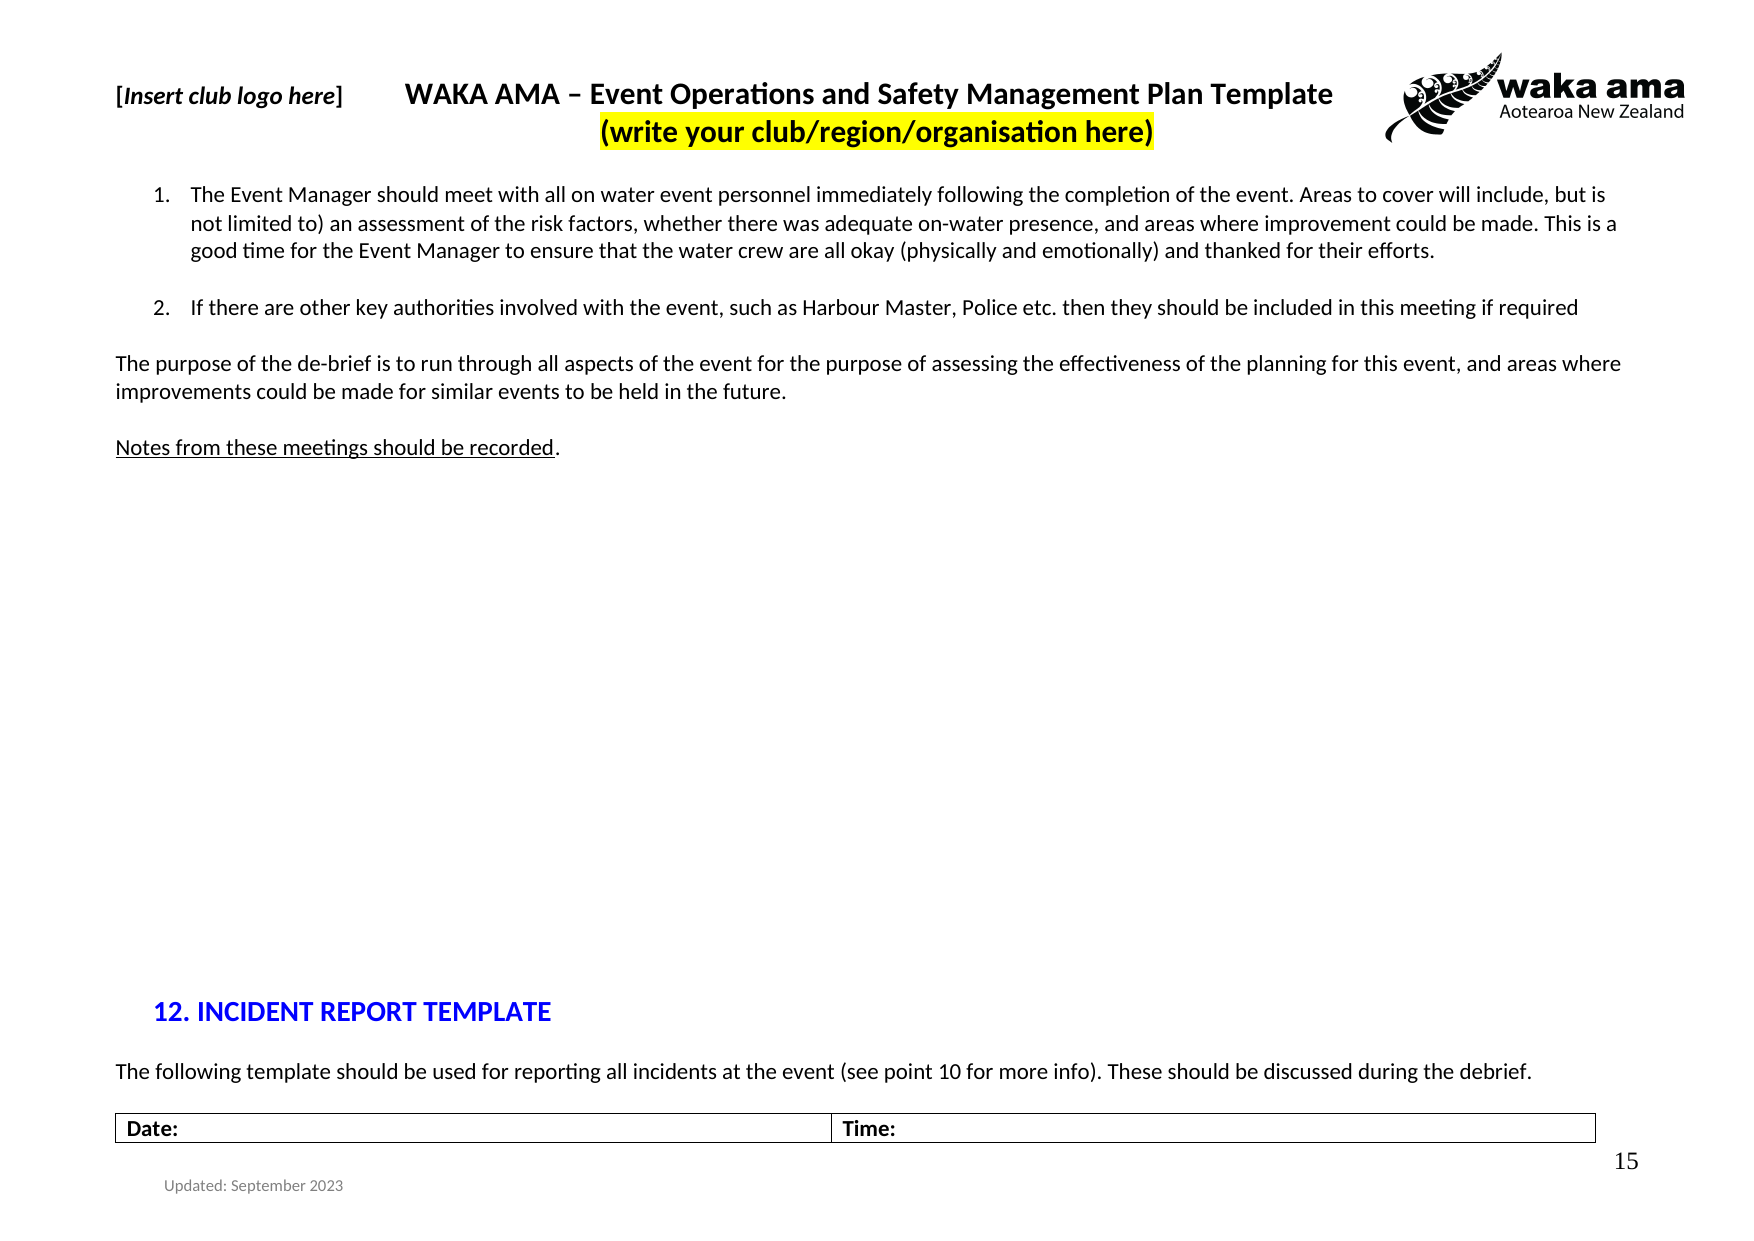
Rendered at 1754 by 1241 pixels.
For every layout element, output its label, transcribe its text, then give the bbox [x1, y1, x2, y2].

table_header Time: [832, 1114, 1595, 1142]
list The Event Manager should meet with all on water event personnel immediately following the completion of the event. Areas to cover will include, but is not limited to) an assessment of the risk factors, whether there was adequate on-water presence, and areas where improvement could be made. This is a good time for the Event Manager to ensure that the water crew are all okay (physically and emotionally) and thanked for their efforts. [153, 181, 1638, 265]
table_header Date: [116, 1114, 831, 1142]
picture [1379, 37, 1689, 148]
list If there are other key authorities involved with the event, such as Harbour Master, Police etc. then they should be included in this meeting if required [153, 293, 1638, 321]
text Notes from these meetings should be recorded. [115, 433, 1638, 461]
text The following template should be used for reporting all incidents at the event (see point 10 for more info). These should be discussed during the debrief. [115, 1057, 1638, 1085]
list INCIDENT REPORT TEMPLATE [153, 993, 1638, 1029]
text The purpose of the de-brief is to run through all aspects of the event for the purpose of assessing the effectiveness of the planning for this event, and areas where improvements could be made for similar events to be held in the future. [115, 349, 1638, 405]
